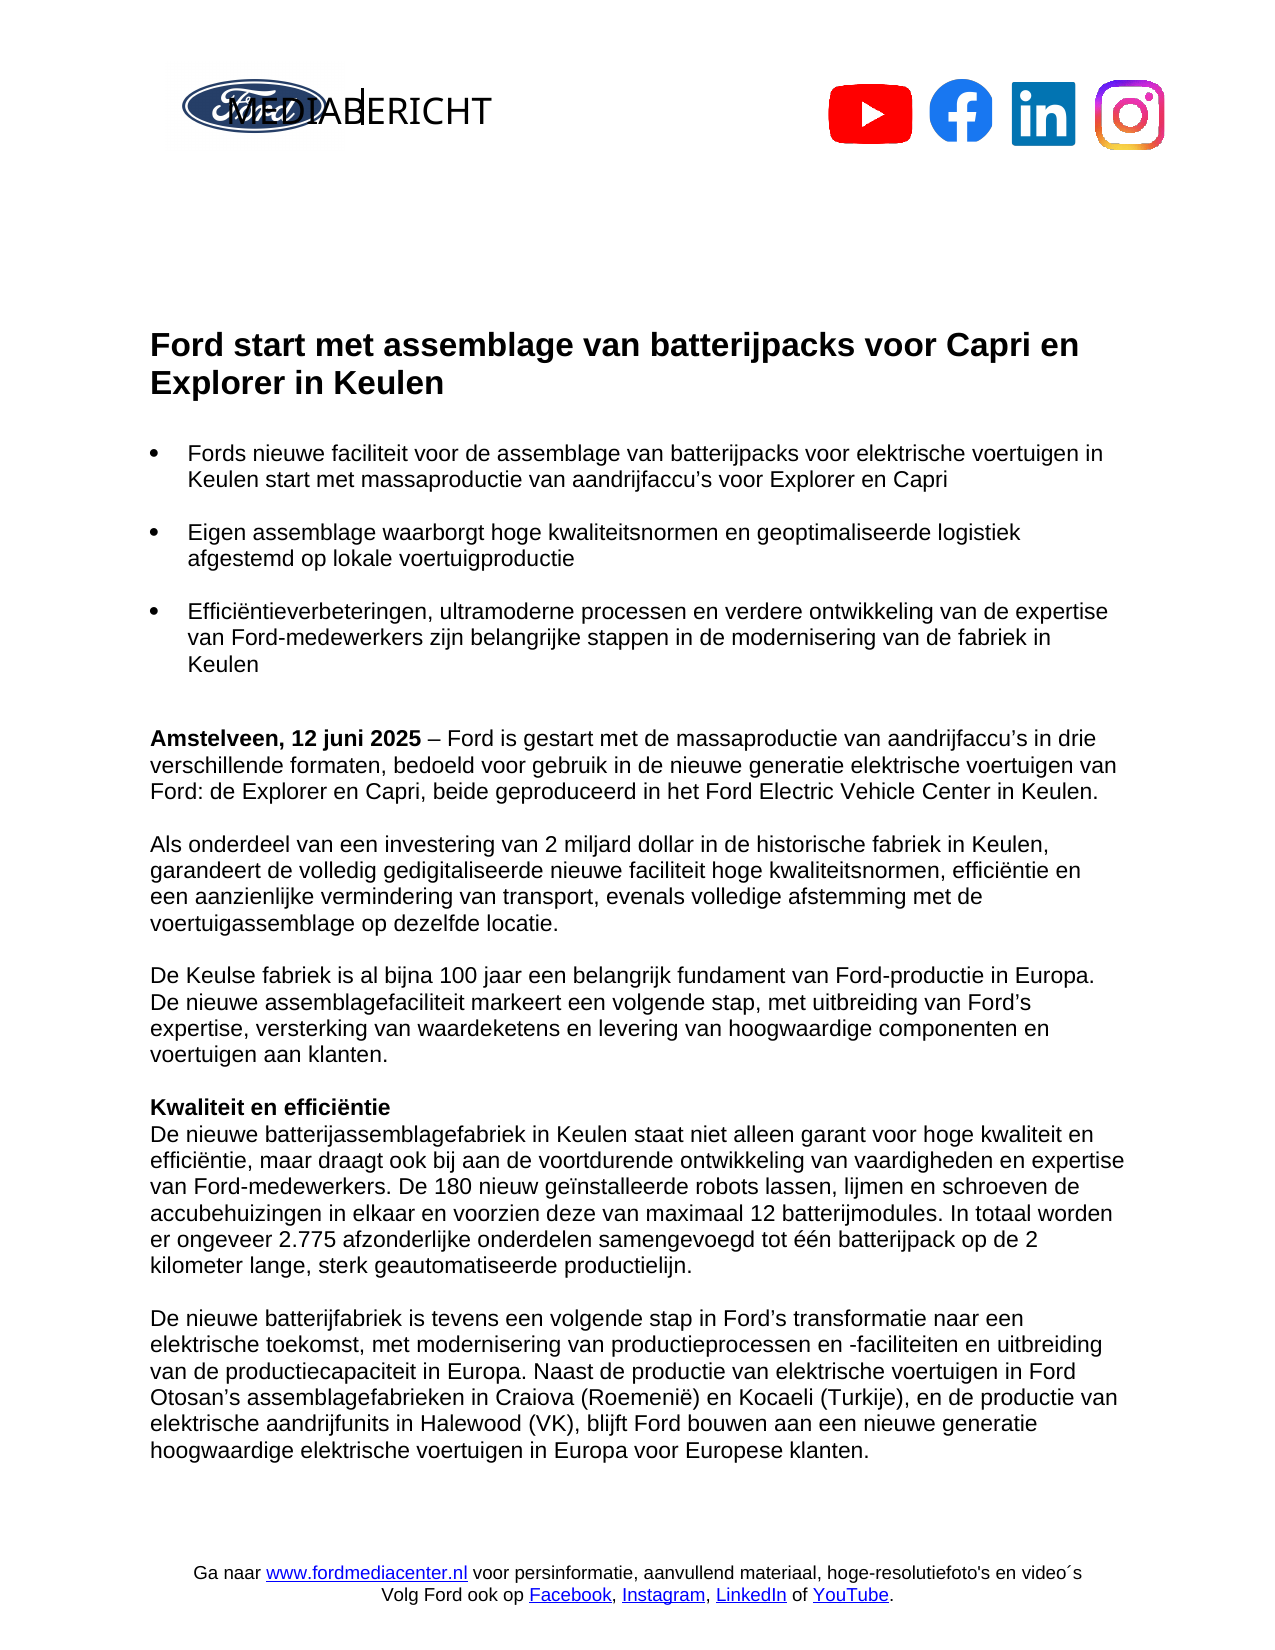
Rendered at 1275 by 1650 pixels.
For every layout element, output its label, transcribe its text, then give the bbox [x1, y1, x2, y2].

picture [929, 79, 993, 142]
text De Keulse fabriek is al bijna 100 jaar een belangrijk fundament van Ford-productie in Europa. De nieuwe assemblagefaciliteit markeert een volgende stap, met uitbreiding van Ford’s expertise, versterking van waardeketens en levering van hoogwaardige componenten en voertuigen aan klanten. [150, 962, 1125, 1068]
text De nieuwe batterijfabriek is tevens een volgende stap in Ford’s transformatie naar een elektrische toekomst, met modernisering van productieprocessen en -faciliteiten en uitbreiding van de productiecapaciteit in Europa. Naast de productie van elektrische voertuigen in Ford Otosan’s assemblagefabrieken in Craiova (Roemenië) en Kocaeli (Turkije), en de productie van elektrische aandrijfunits in Halewood (VK), blijft Ford bouwen aan een nieuwe generatie hoogwaardige elektrische voertuigen in Europa voor Europese klanten. [150, 1305, 1125, 1463]
text Amstelveen, 12 juni 2025 – Ford is gestart met de massaproductie van aandrijfaccu’s in drie verschillende formaten, bedoeld voor gebruik in de nieuwe generatie elektrische voertuigen van Ford: de Explorer en Capri, beide geproduceerd in het Ford Electric Vehicle Center in Keulen. [150, 725, 1125, 804]
list Eigen assemblage waarborgt hoge kwaliteitsnormen en geoptimaliseerde logistiek afgestemd op lokale voertuigproductie [150, 519, 1125, 572]
picture [1011, 82, 1076, 146]
text Als onderdeel van een investering van 2 miljard dollar in de historische fabriek in Keulen, garandeert de volledig gedigitaliseerde nieuwe faciliteit hoge kwaliteitsnormen, efficiëntie en een aanzienlijke vermindering van transport, evenals volledige afstemming met de voertuigassemblage op dezelfde locatie. [150, 831, 1125, 936]
picture [164, 61, 345, 151]
list Efficiëntieverbeteringen, ultramoderne processen en verdere ontwikkeling van de expertise van Ford-medewerkers zijn belangrijke stappen in de modernisering van de fabriek in Keulen [150, 598, 1125, 677]
text Kwaliteit en efficiëntie [150, 1094, 1125, 1121]
picture [1095, 80, 1165, 150]
list Fords nieuwe faciliteit voor de assemblage van batterijpacks voor elektrische voertuigen in Keulen start met massaproductie van aandrijfaccu’s voor Explorer en Capri [150, 440, 1125, 493]
text De nieuwe batterijassemblagefabriek in Keulen staat niet alleen garant voor hoge kwaliteit en efficiëntie, maar draagt ook bij aan de voortdurende ontwikkeling van vaardigheden en expertise van Ford-medewerkers. De 180 nieuw geïnstalleerde robots lassen, lijmen en schroeven de accubehuizingen in elkaar en voorzien deze van maximaal 12 batterijmodules. In totaal worden er ongeveer 2.775 afzonderlijke onderdelen samengevoegd tot één batterijpack op de 2 kilometer lange, sterk geautomatiseerde productielijn. [150, 1121, 1125, 1279]
picture [828, 84, 913, 144]
text Ford start met assemblage van batterijpacks voor Capri en Explorer in Keulen [150, 324, 1125, 401]
